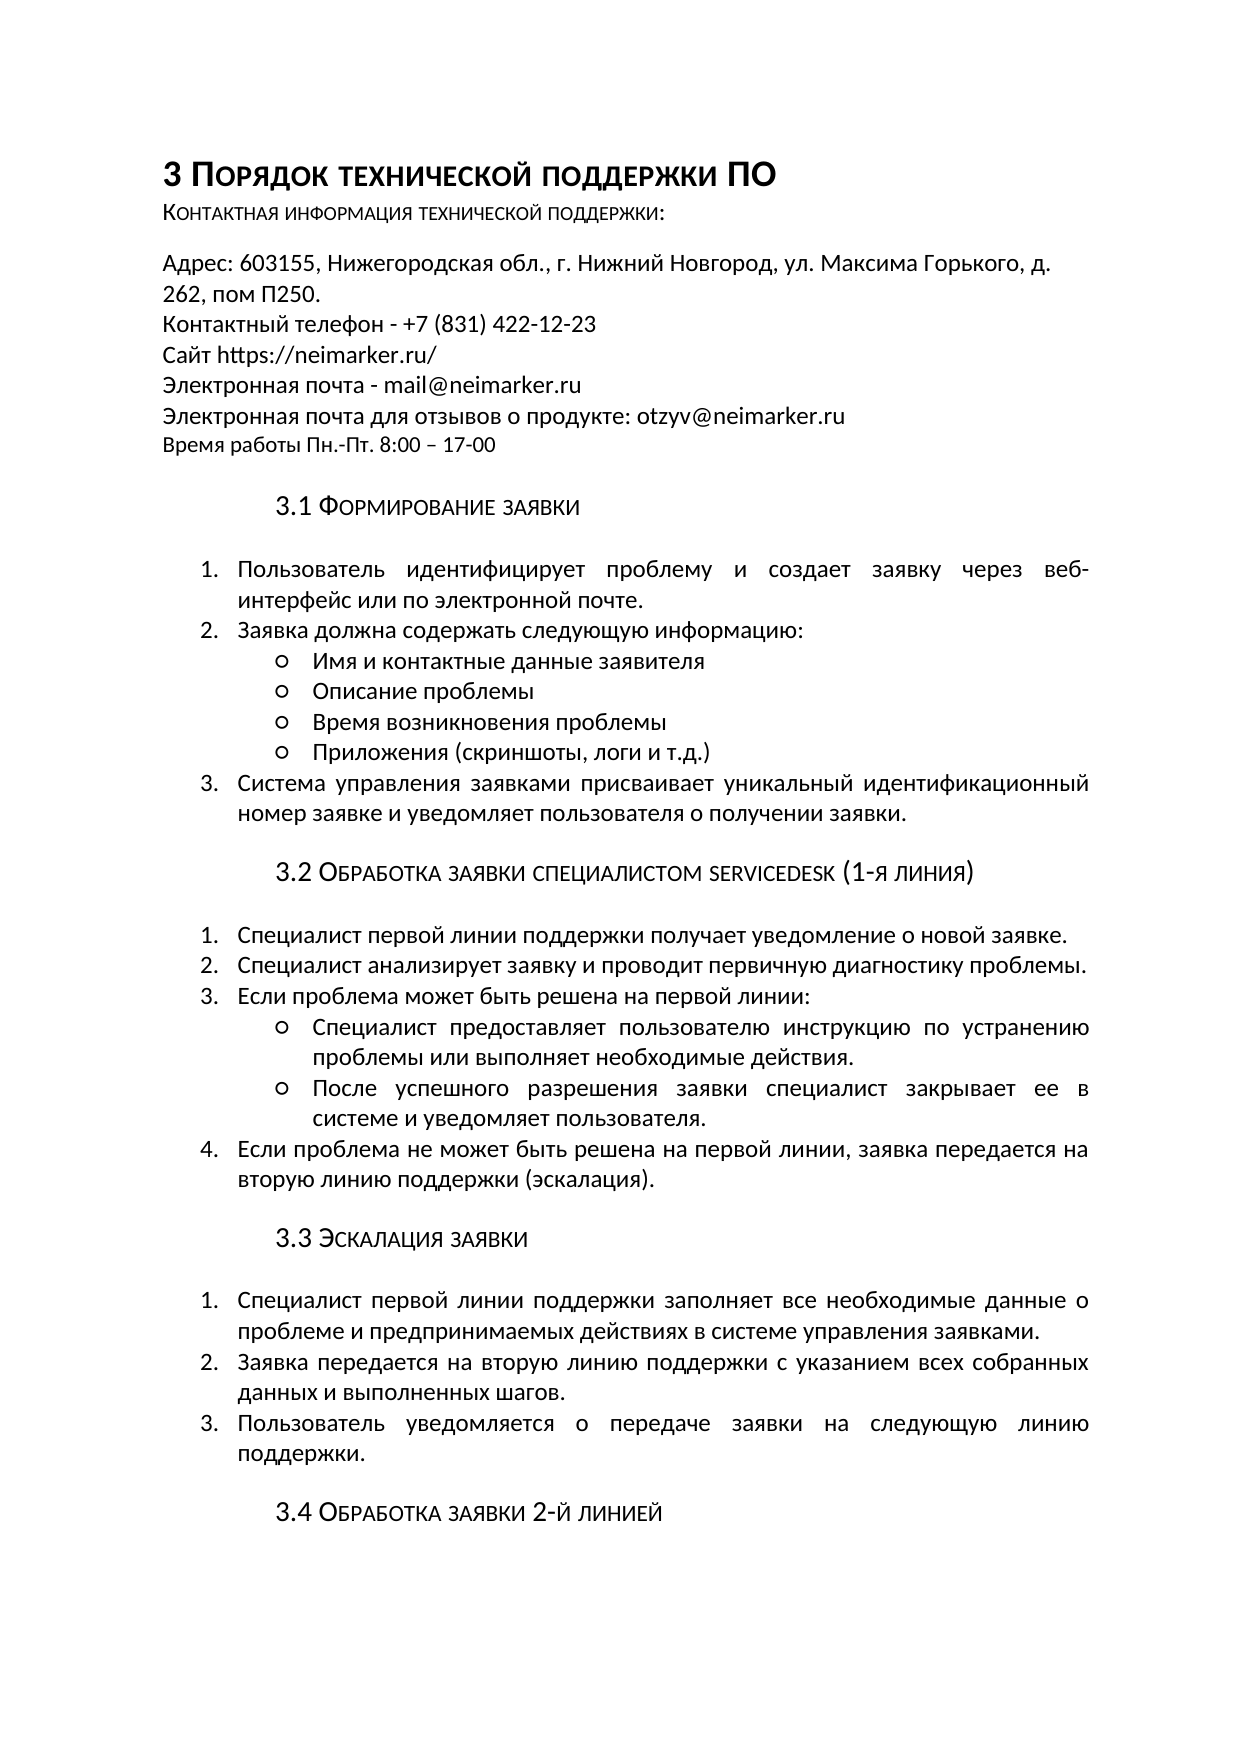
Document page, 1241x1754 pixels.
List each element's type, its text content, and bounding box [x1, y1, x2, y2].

text Контактная информация технической поддержки: [162, 196, 1090, 226]
text Время работы Пн.-Пт. 8:00 – 17-00 [162, 430, 1090, 458]
subtitle 3 Порядок технической поддержки ПО [162, 150, 1090, 196]
list Имя и контактные данные заявителя [275, 645, 1090, 676]
list Специалист первой линии поддержки заполняет все необходимые данные о проблеме и предпринимаемых действиях в системе управления заявками. [200, 1285, 1090, 1346]
list Время возникновения проблемы [275, 706, 1090, 737]
list Заявка должна содержать следующую информацию: [200, 614, 1090, 645]
list Заявка передается на вторую линию поддержки с указанием всех собранных данных и выполненных шагов. [200, 1346, 1090, 1407]
subtitle 3.1 Формирование заявки [275, 487, 1090, 523]
list Пользователь идентифицирует проблему и создает заявку через веб-интерфейс или по электронной почте. [200, 553, 1090, 614]
list Описание проблемы [275, 676, 1090, 706]
subtitle 3.4 Обработка заявки 2-й линией [275, 1493, 1090, 1528]
list Специалист первой линии поддержки получает уведомление о новой заявке. [200, 919, 1090, 949]
list Если проблема не может быть решена на первой линии, заявка передается на вторую линию поддержки (эскалация). [200, 1133, 1090, 1194]
list Система управления заявками присваивает уникальный идентификационный номер заявке и уведомляет пользователя о получении заявки. [200, 767, 1090, 828]
list Пользователь уведомляется о передаче заявки на следующую линию поддержки. [200, 1407, 1090, 1468]
text Электронная почта - mail@neimarker.ru [162, 369, 1090, 400]
list Специалист предоставляет пользователю инструкцию по устранению проблемы или выполняет необходимые действия. [275, 1011, 1090, 1072]
list Специалист анализирует заявку и проводит первичную диагностику проблемы. [200, 949, 1090, 980]
list Приложения (скриншоты, логи и т.д.) [275, 737, 1090, 767]
text Электронная почта для отзывов о продукте: otzyv@neimarker.ru [162, 400, 1090, 430]
text Сайт https://neimarker.ru/ [162, 339, 1090, 369]
subtitle 3.3 Эскалация заявки [275, 1219, 1090, 1254]
text Адрес: 603155, Нижегородская обл., г. Нижний Новгород, ул. Максима Горького, д. 262, пом П250. [162, 247, 1090, 308]
subtitle 3.2 Обработка заявки специалистом servicedesk (1-я линия) [275, 853, 1090, 889]
text Контактный телефон - +7 (831) 422-12-23 [162, 308, 1090, 339]
list После успешного разрешения заявки специалист закрывает ее в системе и уведомляет пользователя. [275, 1072, 1090, 1133]
list Если проблема может быть решена на первой линии: [200, 980, 1090, 1011]
